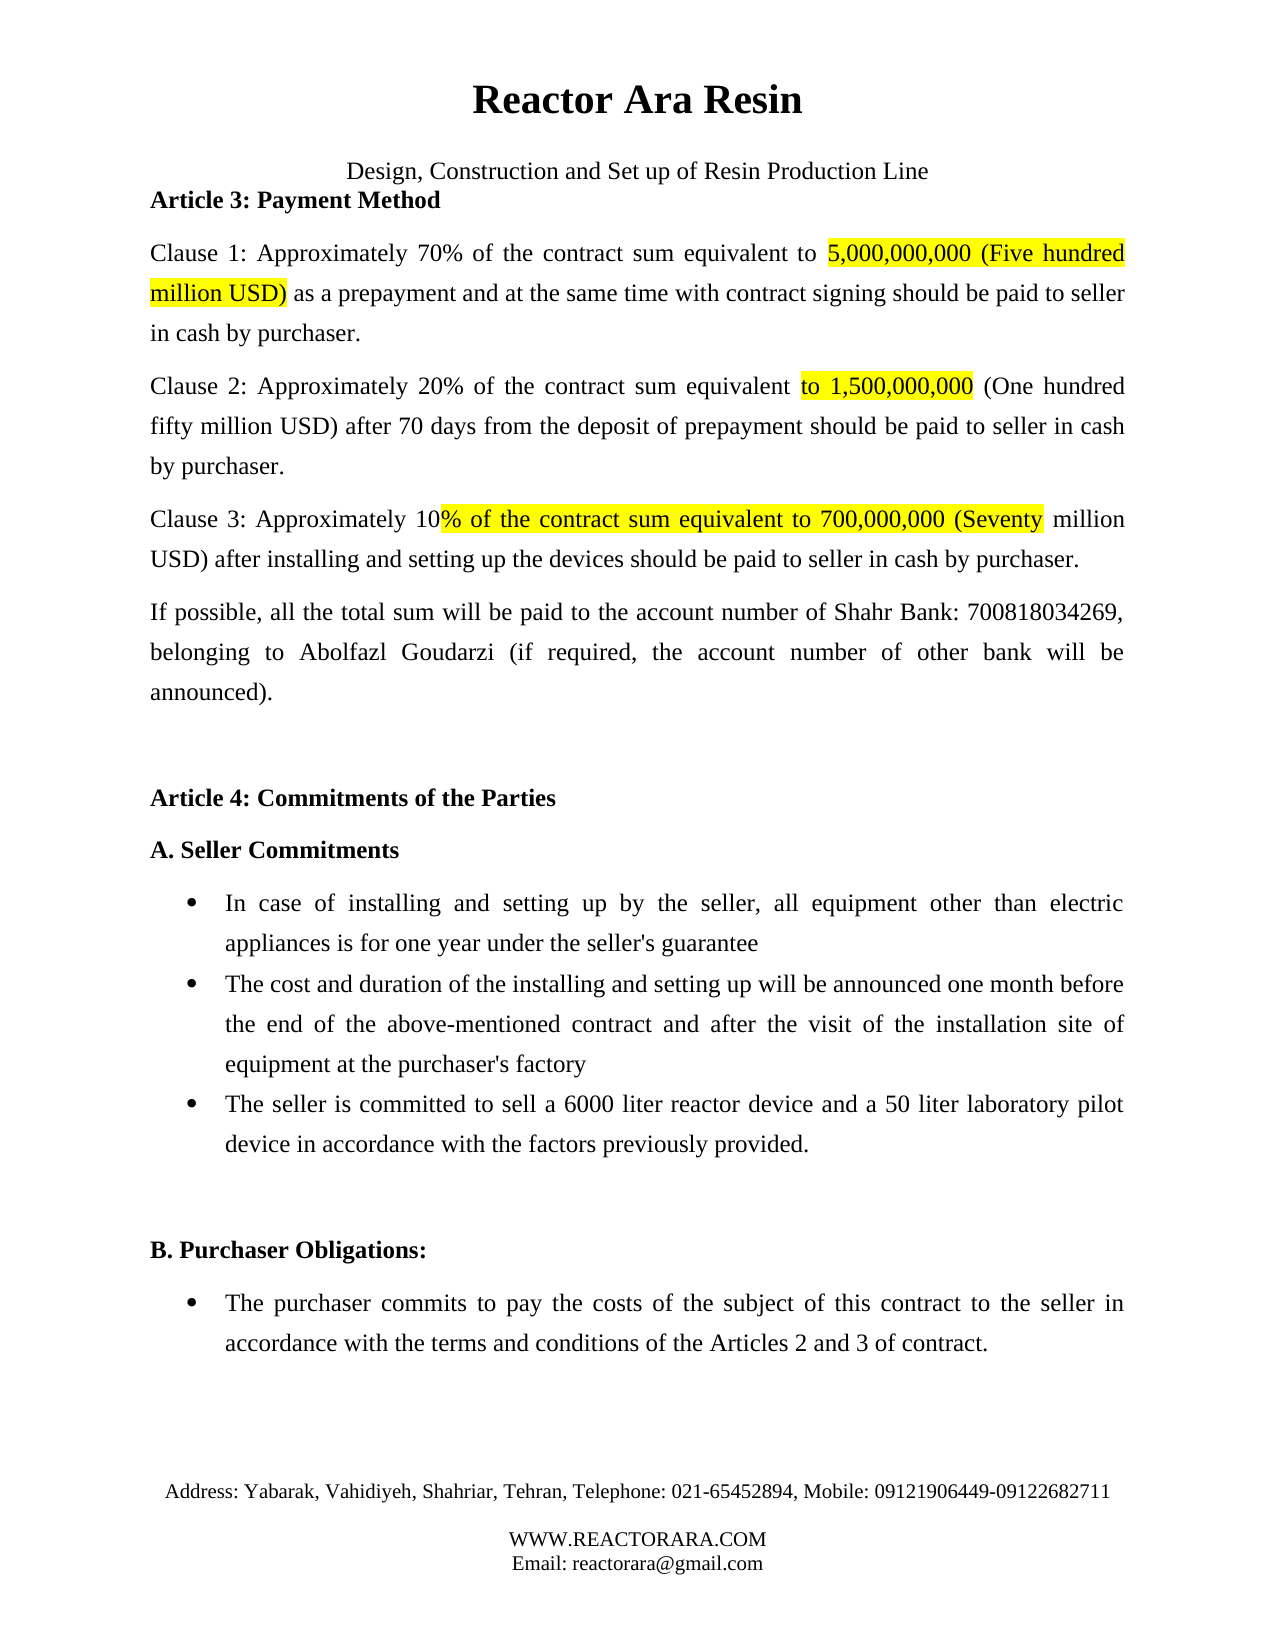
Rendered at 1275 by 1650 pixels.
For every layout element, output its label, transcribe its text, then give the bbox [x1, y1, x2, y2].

text Clause 3: Approximately 10% of the contract sum equivalent to 700,000,000 (Seventy million USD) after installing and setting up the devices should be paid to seller in cash by purchaser. [150, 504, 1125, 573]
list In case of installing and setting up by the seller, all equipment other than electric appliances is for one year under the seller's guarantee [187, 888, 1125, 957]
text Article 4: Commitments of the Parties [150, 783, 1125, 812]
text Clause 1: Approximately 70% of the contract sum equivalent to 5,000,000,000 (Five hundred million USD) as a prepayment and at the same time with contract signing should be paid to seller in cash by purchaser. [150, 238, 1125, 347]
list The cost and duration of the installing and setting up will be announced one month before the end of the above-mentioned contract and after the visit of the installation site of equipment at the purchaser's factory [187, 969, 1125, 1078]
text Article 3: Payment Method [150, 185, 1125, 214]
list The purchaser commits to pay the costs of the subject of this contract to the seller in accordance with the terms and conditions of the Articles 2 and 3 of contract. [187, 1288, 1125, 1357]
text B. Purchaser Obligations: [150, 1235, 1125, 1264]
text If possible, all the total sum will be paid to the account number of Shahr Bank: 700818034269, belonging to Abolfazl Goudarzi (if required, the account number of other bank will be announced). [150, 597, 1125, 706]
text Clause 2: Approximately 20% of the contract sum equivalent to 1,500,000,000 (One hundred fifty million USD) after 70 days from the deposit of prepayment should be paid to seller in cash by purchaser. [150, 371, 1125, 480]
text A. Seller Commitments [150, 836, 1125, 864]
list The seller is committed to sell a 6000 liter reactor device and a 50 liter laboratory pilot device in accordance with the factors previously provided. [187, 1089, 1125, 1158]
